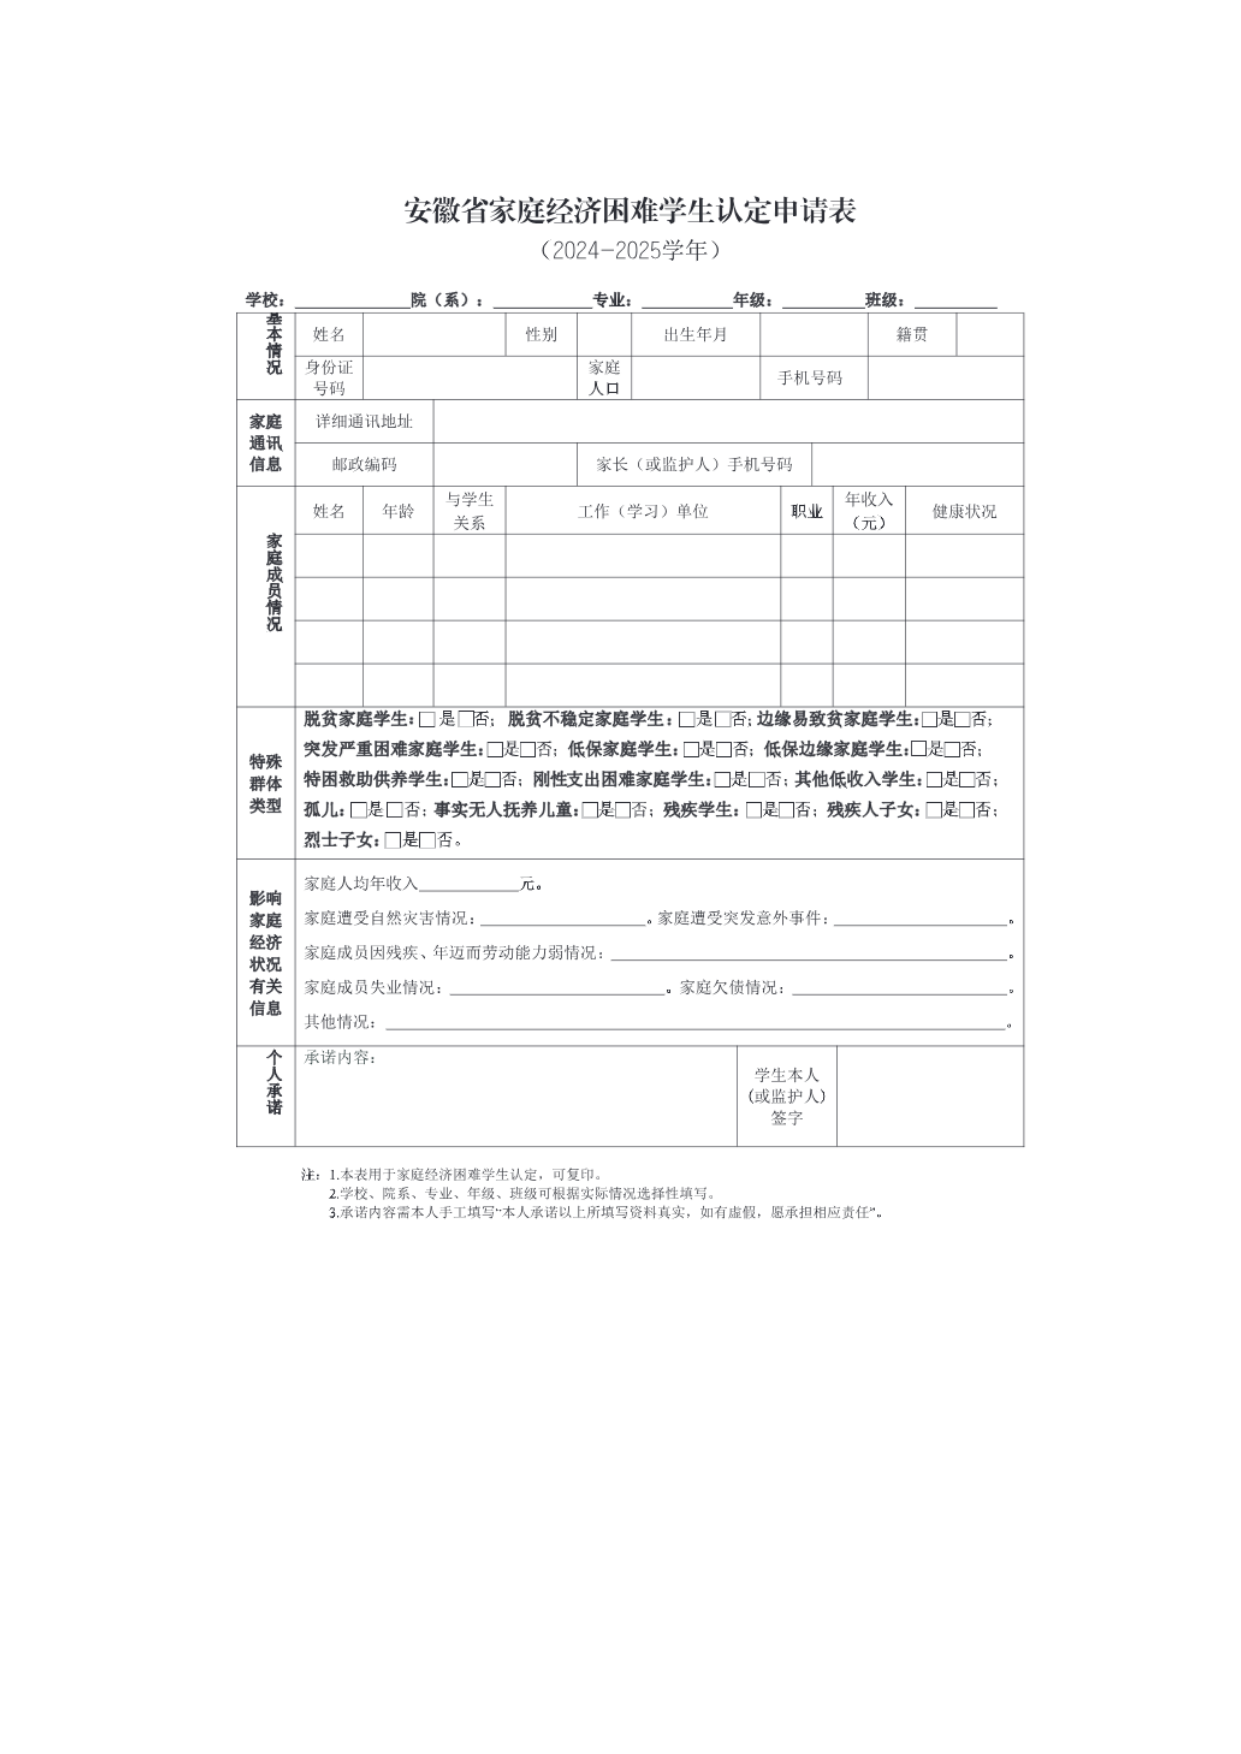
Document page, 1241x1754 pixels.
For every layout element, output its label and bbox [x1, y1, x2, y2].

picture [187, 162, 1053, 1241]
